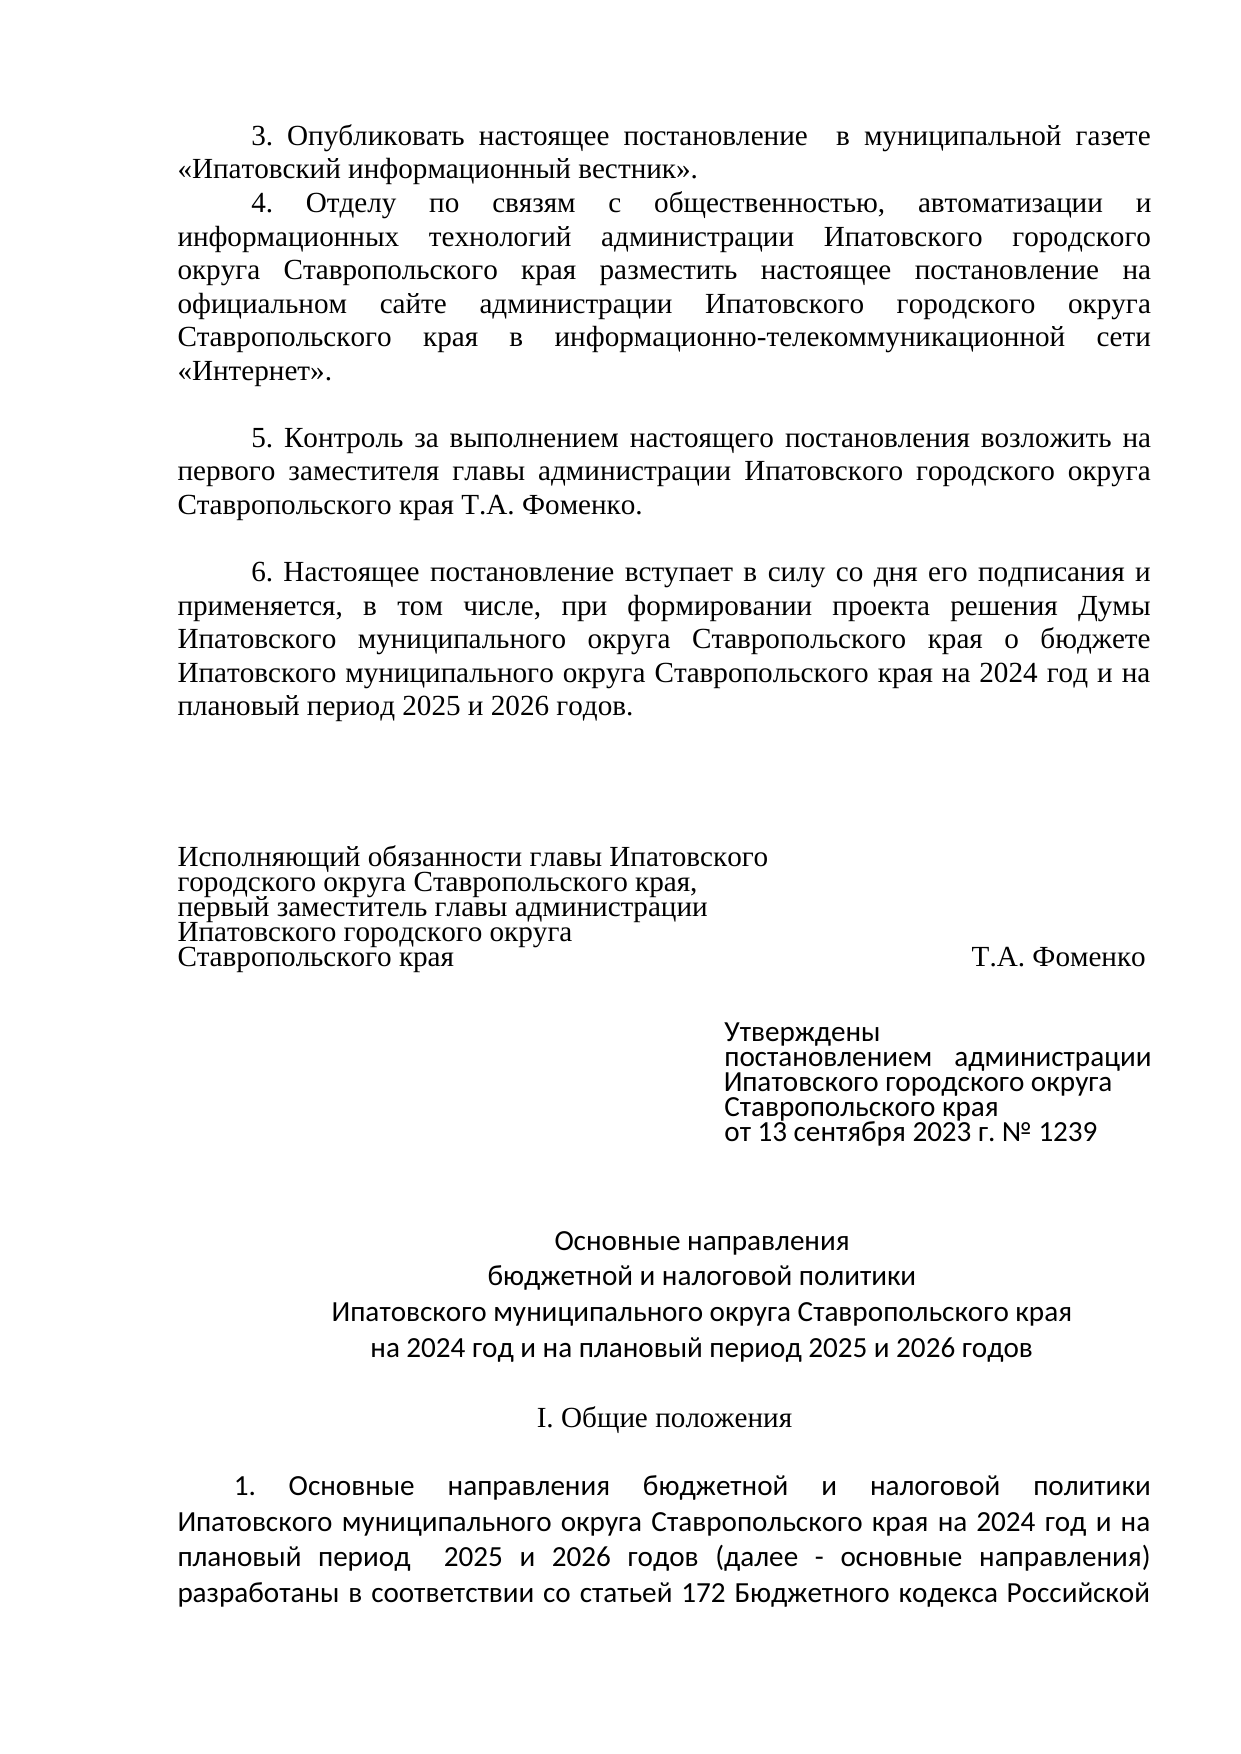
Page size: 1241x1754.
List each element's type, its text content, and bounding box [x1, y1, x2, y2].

text Ипатовского муниципального округа Ставропольского края [177, 1293, 1152, 1329]
text на 2024 год и на плановый период 2025 и 2026 годов [177, 1329, 1152, 1364]
text городского округа Ставропольского края, [177, 872, 1152, 897]
text I. Общие положения [177, 1400, 1152, 1433]
text постановлением администрации Ипатовского городского округа [723, 1047, 1152, 1097]
text бюджетной и налоговой политики [177, 1257, 1152, 1293]
text Исполняющий обязанности главы Ипатовского [177, 847, 1152, 872]
text 5. Контроль за выполнением настоящего постановления возложить на первого заместителя главы администрации Ипатовского городского округа Ставропольского края Т.А. Фоменко. [177, 420, 1152, 521]
text Основные направления [177, 1222, 1152, 1257]
text 3. Опубликовать настоящее постановление в муниципальной газете «Ипатовский информационный вестник». [177, 118, 1152, 185]
text 6. Настоящее постановление вступает в силу со дня его подписания и применяется, в том числе, при формировании проекта решения Думы Ипатовского муниципального округа Ставропольского края о бюджете Ипатовского муниципального округа Ставропольского края на 2024 год и на плановый период 2025 и 2026 годов. [177, 554, 1152, 722]
text от 13 сентября 2023 г. № 1239 [723, 1122, 1152, 1147]
text 4. Отделу по связям с общественностью, автоматизации и информационных технологий администрации Ипатовского городского округа Ставропольского края разместить настоящее постановление на официальном сайте администрации Ипатовского городского округа Ставропольского края в информационно-телекоммуникационной сети «Интернет». [177, 185, 1152, 386]
text Ипатовского городского округа [177, 922, 1152, 947]
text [177, 1467, 1152, 1609]
text Ставропольского края Т.А. Фоменко [177, 947, 1152, 972]
text Утверждены [723, 1022, 1152, 1047]
text Ставропольского края [723, 1097, 1152, 1122]
text первый заместитель главы администрации [177, 897, 1152, 922]
